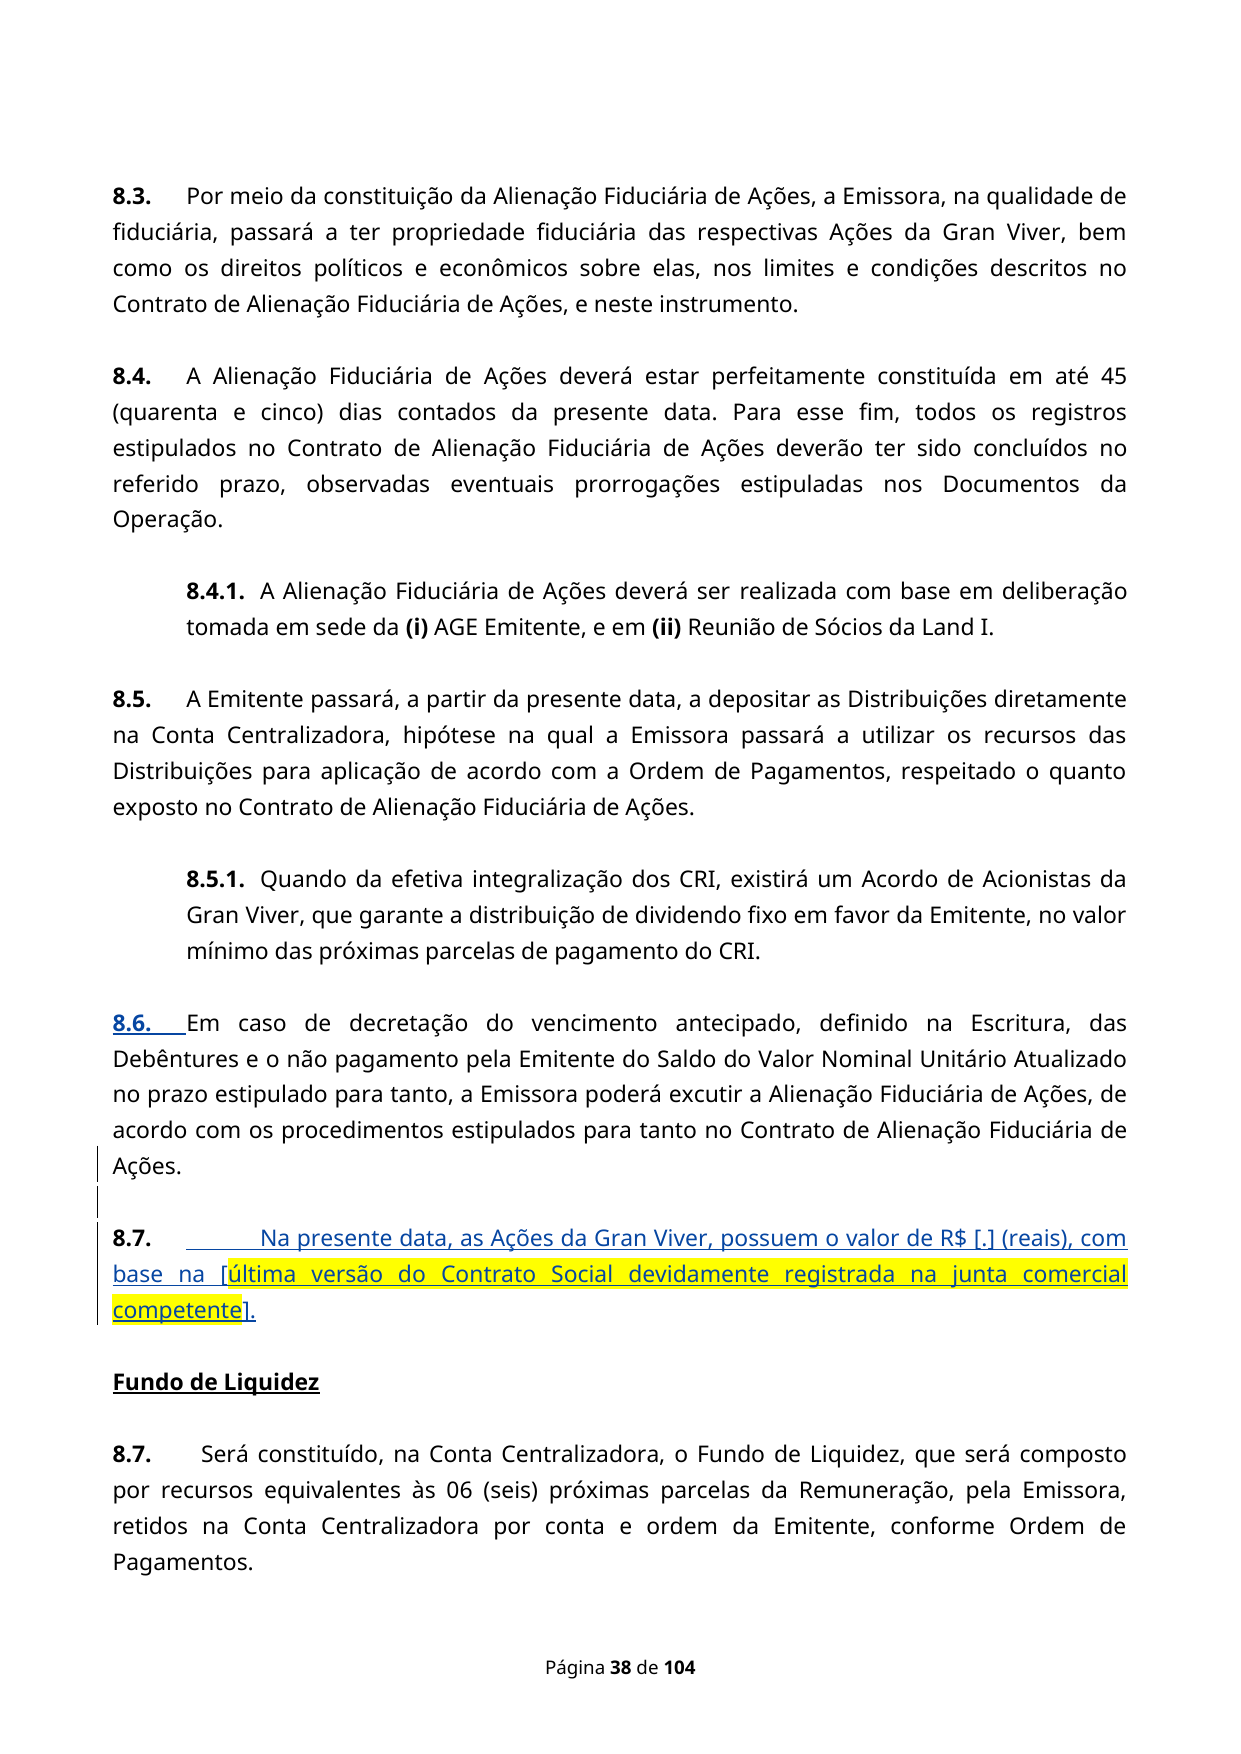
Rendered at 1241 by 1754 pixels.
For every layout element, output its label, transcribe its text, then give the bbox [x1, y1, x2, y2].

list A Alienação Fiduciária de Ações deverá ser realizada com base em deliberação tomada em sede da (i) AGE Emitente, e em (ii) Reunião de Sócios da Land I. [186, 575, 1128, 642]
list A Alienação Fiduciária de Ações deverá estar perfeitamente constituída em até 45 (quarenta e cinco) dias contados da presente data. Para esse fim, todos os registros estipulados no Contrato de Alienação Fiduciária de Ações deverão ter sido concluídos no referido prazo, observadas eventuais prorrogações estipuladas nos Documentos da Operação. [112, 360, 1128, 535]
list Em caso de decretação do vencimento antecipado, definido na Escritura, das Debêntures e o não pagamento pela Emitente do Saldo do Valor Nominal Unitário Atualizado no prazo estipulado para tanto, a Emissora poderá excutir a Alienação Fiduciária de Ações, de acordo com os procedimentos estipulados para tanto no Contrato de Alienação Fiduciária de Ações. [112, 1007, 1128, 1182]
list Será constituído, na Conta Centralizadora, o Fundo de Liquidez, que será composto por recursos equivalentes às 06 (seis) próximas parcelas da Remuneração, pela Emissora, retidos na Conta Centralizadora por conta e ordem da Emitente, conforme Ordem de Pagamentos. [112, 1438, 1128, 1577]
list A Emitente passará, a partir da presente data, a depositar as Distribuições diretamente na Conta Centralizadora, hipótese na qual a Emissora passará a utilizar os recursos das Distribuições para aplicação de acordo com a Ordem de Pagamentos, respeitado o quanto exposto no Contrato de Alienação Fiduciária de Ações. [112, 683, 1128, 822]
list Quando da efetiva integralização dos CRI, existirá um Acordo de Acionistas da Gran Viver, que garante a distribuição de dividendo fixo em favor da Emitente, no valor mínimo das próximas parcelas de pagamento do CRI. [186, 863, 1128, 966]
text Fundo de Liquidez [112, 1366, 1128, 1397]
list Por meio da constituição da Alienação Fiduciária de Ações, a Emissora, na qualidade de fiduciária, passará a ter propriedade fiduciária das respectivas Ações da Gran Viver, bem como os direitos políticos e econômicos sobre elas, nos limites e condições descritos no Contrato de Alienação Fiduciária de Ações, e neste instrumento. [112, 180, 1128, 319]
